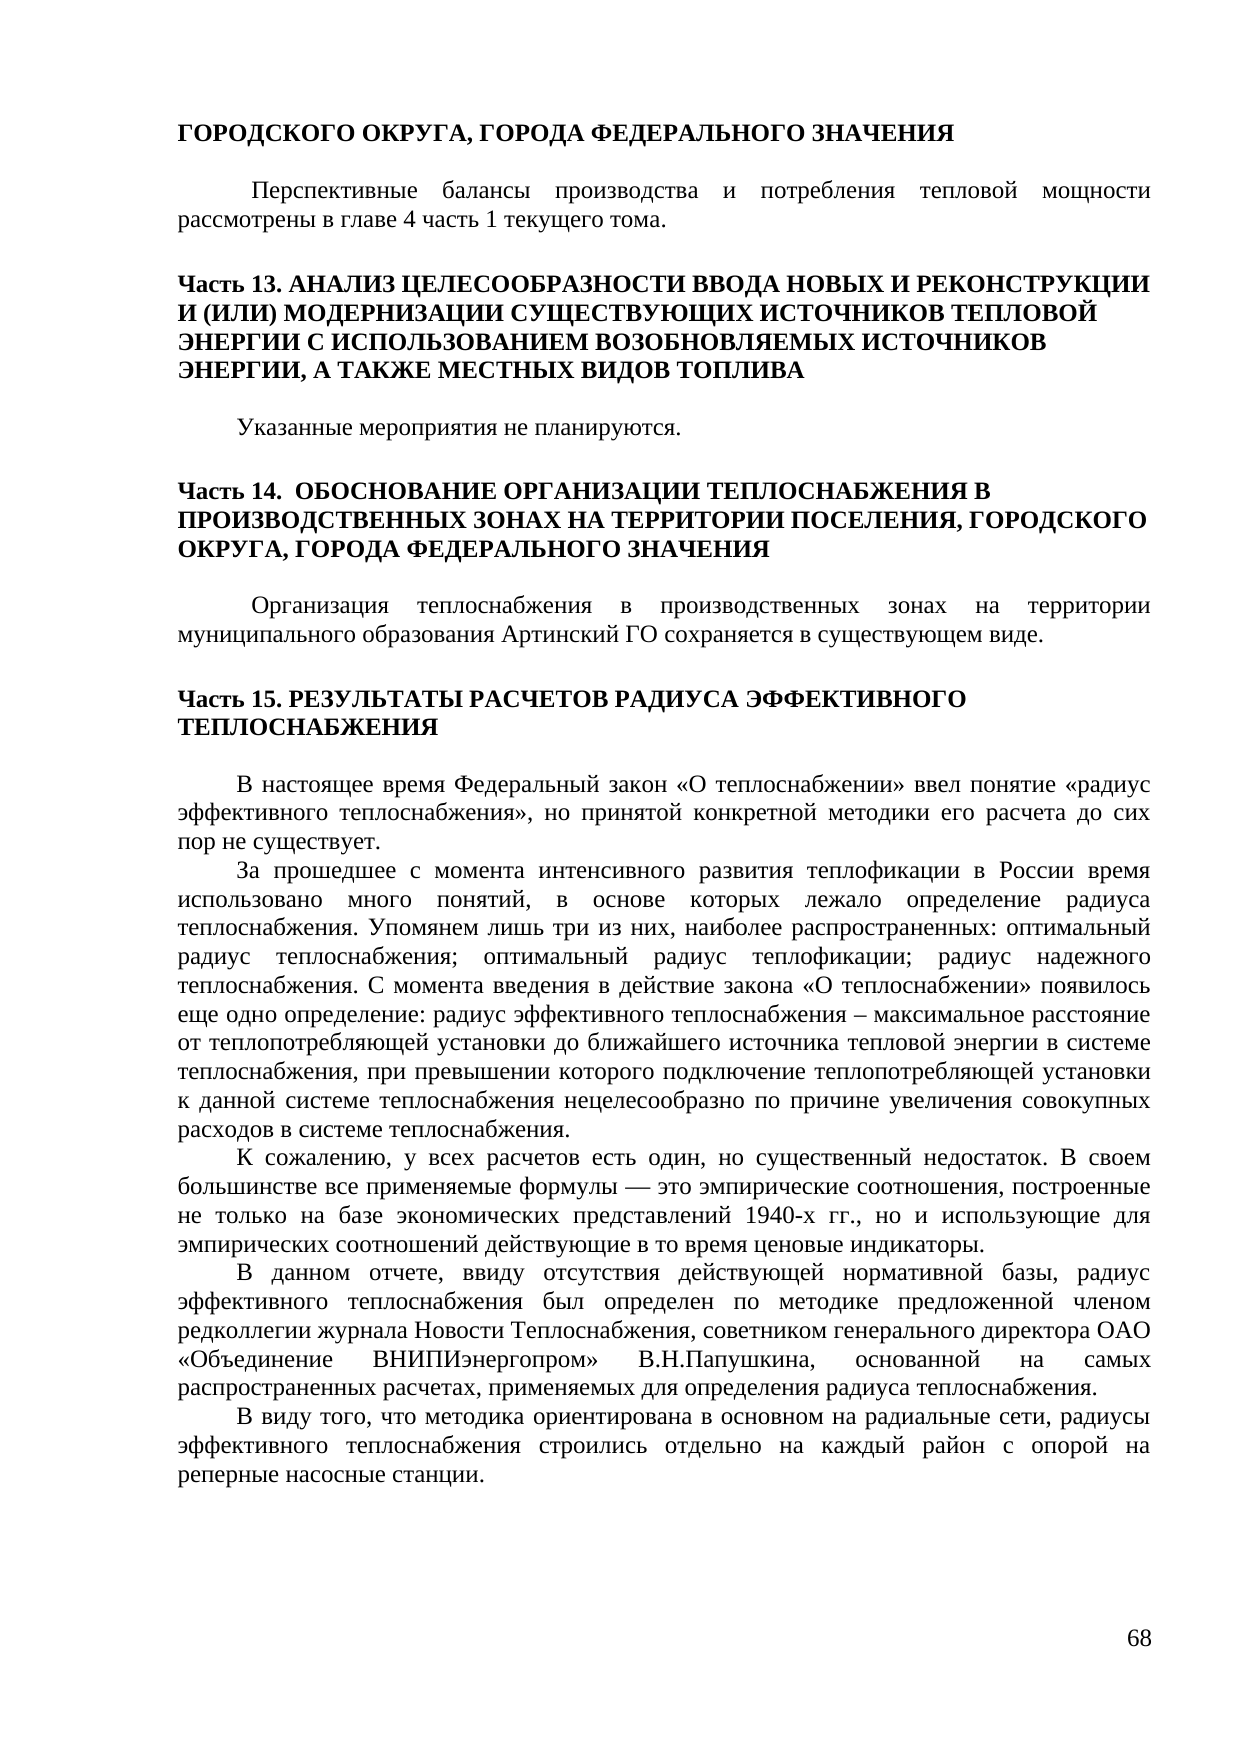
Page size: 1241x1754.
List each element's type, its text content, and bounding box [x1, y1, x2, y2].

subtitle Часть 13. АНАЛИЗ ЦЕЛЕСООБРАЗНОСТИ ВВОДА НОВЫХ И РЕКОНСТРУКЦИИ И (ИЛИ) МОДЕРНИЗАЦИИ СУЩЕСТВУЮЩИХ ИСТОЧНИКОВ ТЕПЛОВОЙ ЭНЕРГИИ С ИСПОЛЬЗОВАНИЕМ ВОЗОБНОВЛЯЕМЫХ ИСТОЧНИКОВ ЭНЕРГИИ, А ТАКЖЕ МЕСТНЫХ ВИДОВ ТОПЛИВА [177, 269, 1152, 384]
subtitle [177, 118, 1152, 147]
subtitle Часть 15. РЕЗУЛЬТАТЫ РАСЧЕТОВ РАДИУСА ЭФФЕКТИВНОГО ТЕПЛОСНАБЖЕНИЯ [177, 684, 1152, 741]
subtitle Часть 14. ОБОСНОВАНИЕ ОРГАНИЗАЦИИ ТЕПЛОСНАБЖЕНИЯ В ПРОИЗВОДСТВЕННЫХ ЗОНАХ НА ТЕРРИТОРИИ ПОСЕЛЕНИЯ, ГОРОДСКОГО ОКРУГА, ГОРОДА ФЕДЕРАЛЬНОГО ЗНАЧЕНИЯ [177, 476, 1152, 563]
text Перспективные балансы производства и потребления тепловой мощности рассмотрены в главе 4 часть 1 текущего тома. [177, 176, 1152, 233]
text В настоящее время Федеральный закон «О теплоснабжении» ввел понятие «радиус эффективного теплоснабжения», но принятой конкретной методики его расчета до сих пор не существует. [177, 769, 1152, 855]
text Указанные мероприятия не планируются. [177, 412, 1152, 440]
text За прошедшее с момента интенсивного развития теплофикации в России время использовано много понятий, в основе которых лежало определение радиуса теплоснабжения. Упомянем лишь три из них, наиболее распространенных: оптимальный радиус теплоснабжения; оптимальный радиус теплофикации; радиус надежного теплоснабжения. С момента введения в действие закона «О теплоснабжении» появилось еще одно определение: радиус эффективного теплоснабжения – максимальное расстояние от теплопотребляющей установки до ближайшего источника тепловой энергии в системе теплоснабжения, при превышении которого подключение теплопотребляющей установки к данной системе теплоснабжения нецелесообразно по причине увеличения совокупных расходов в системе теплоснабжения. [177, 855, 1152, 1142]
text Организация теплоснабжения в производственных зонах на территории муниципального образования Артинский ГО сохраняется в существующем виде. [177, 590, 1152, 648]
text В виду того, что методика ориентирована в основном на радиальные сети, радиусы эффективного теплоснабжения строились отдельно на каждый район с опорой на реперные насосные станции. [177, 1401, 1152, 1487]
text К сожалению, у всех расчетов есть один, но существенный недостаток. В своем большинстве все применяемые формулы — это эмпирические соотношения, построенные не только на базе экономических представлений 1940-х гг., но и использующие для эмпирических соотношений действующие в то время ценовые индикаторы. [177, 1142, 1152, 1257]
text В данном отчете, ввиду отсутствия действующей нормативной базы, радиус эффективного теплоснабжения был определен по методике предложенной членом редколлегии журнала Новости Теплоснабжения, советником генерального директора ОАО «Объединение ВНИПИэнергопром» В.Н.Папушкина, основанной на самых распространенных расчетах, применяемых для определения радиуса теплоснабжения. [177, 1257, 1152, 1401]
